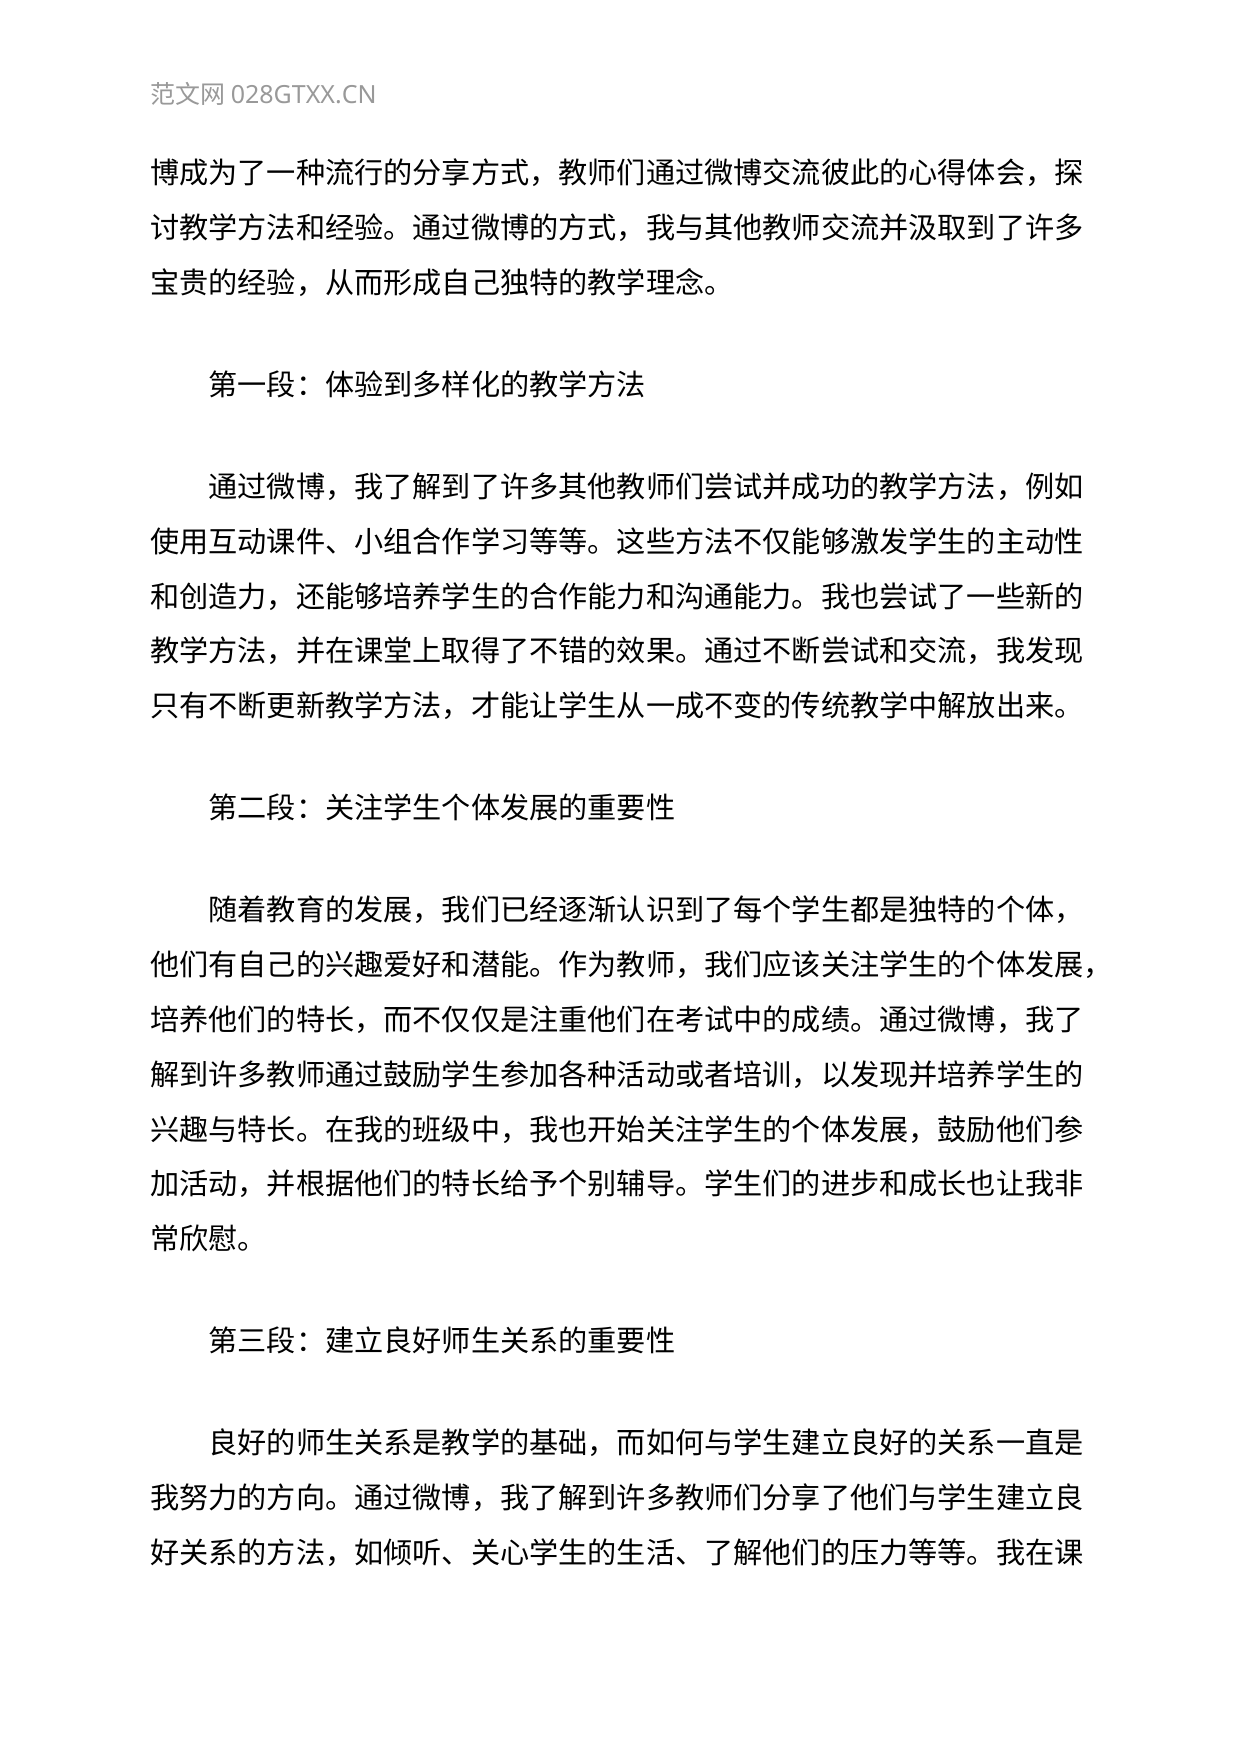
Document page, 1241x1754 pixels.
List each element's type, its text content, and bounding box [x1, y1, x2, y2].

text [150, 150, 1090, 302]
text 随着教育的发展，我们已经逐渐认识到了每个学生都是独特的个体，他们有自己的兴趣爱好和潜能。作为教师，我们应该关注学生的个体发展，培养他们的特长，而不仅仅是注重他们在考试中的成绩。通过微博，我了解到许多教师通过鼓励学生参加各种活动或者培训，以发现并培养学生的兴趣与特长。在我的班级中，我也开始关注学生的个体发展，鼓励他们参加活动，并根据他们的特长给予个别辅导。学生们的进步和成长也让我非常欣慰。 [150, 886, 1090, 1258]
text 第三段：建立良好师生关系的重要性 [150, 1318, 1090, 1360]
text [150, 1419, 1090, 1571]
text 第二段：关注学生个体发展的重要性 [150, 785, 1090, 827]
text 第一段：体验到多样化的教学方法 [150, 362, 1090, 404]
text 通过微博，我了解到了许多其他教师们尝试并成功的教学方法，例如使用互动课件、小组合作学习等等。这些方法不仅能够激发学生的主动性和创造力，还能够培养学生的合作能力和沟通能力。我也尝试了一些新的教学方法，并在课堂上取得了不错的效果。通过不断尝试和交流，我发现只有不断更新教学方法，才能让学生从一成不变的传统教学中解放出来。 [150, 463, 1090, 725]
